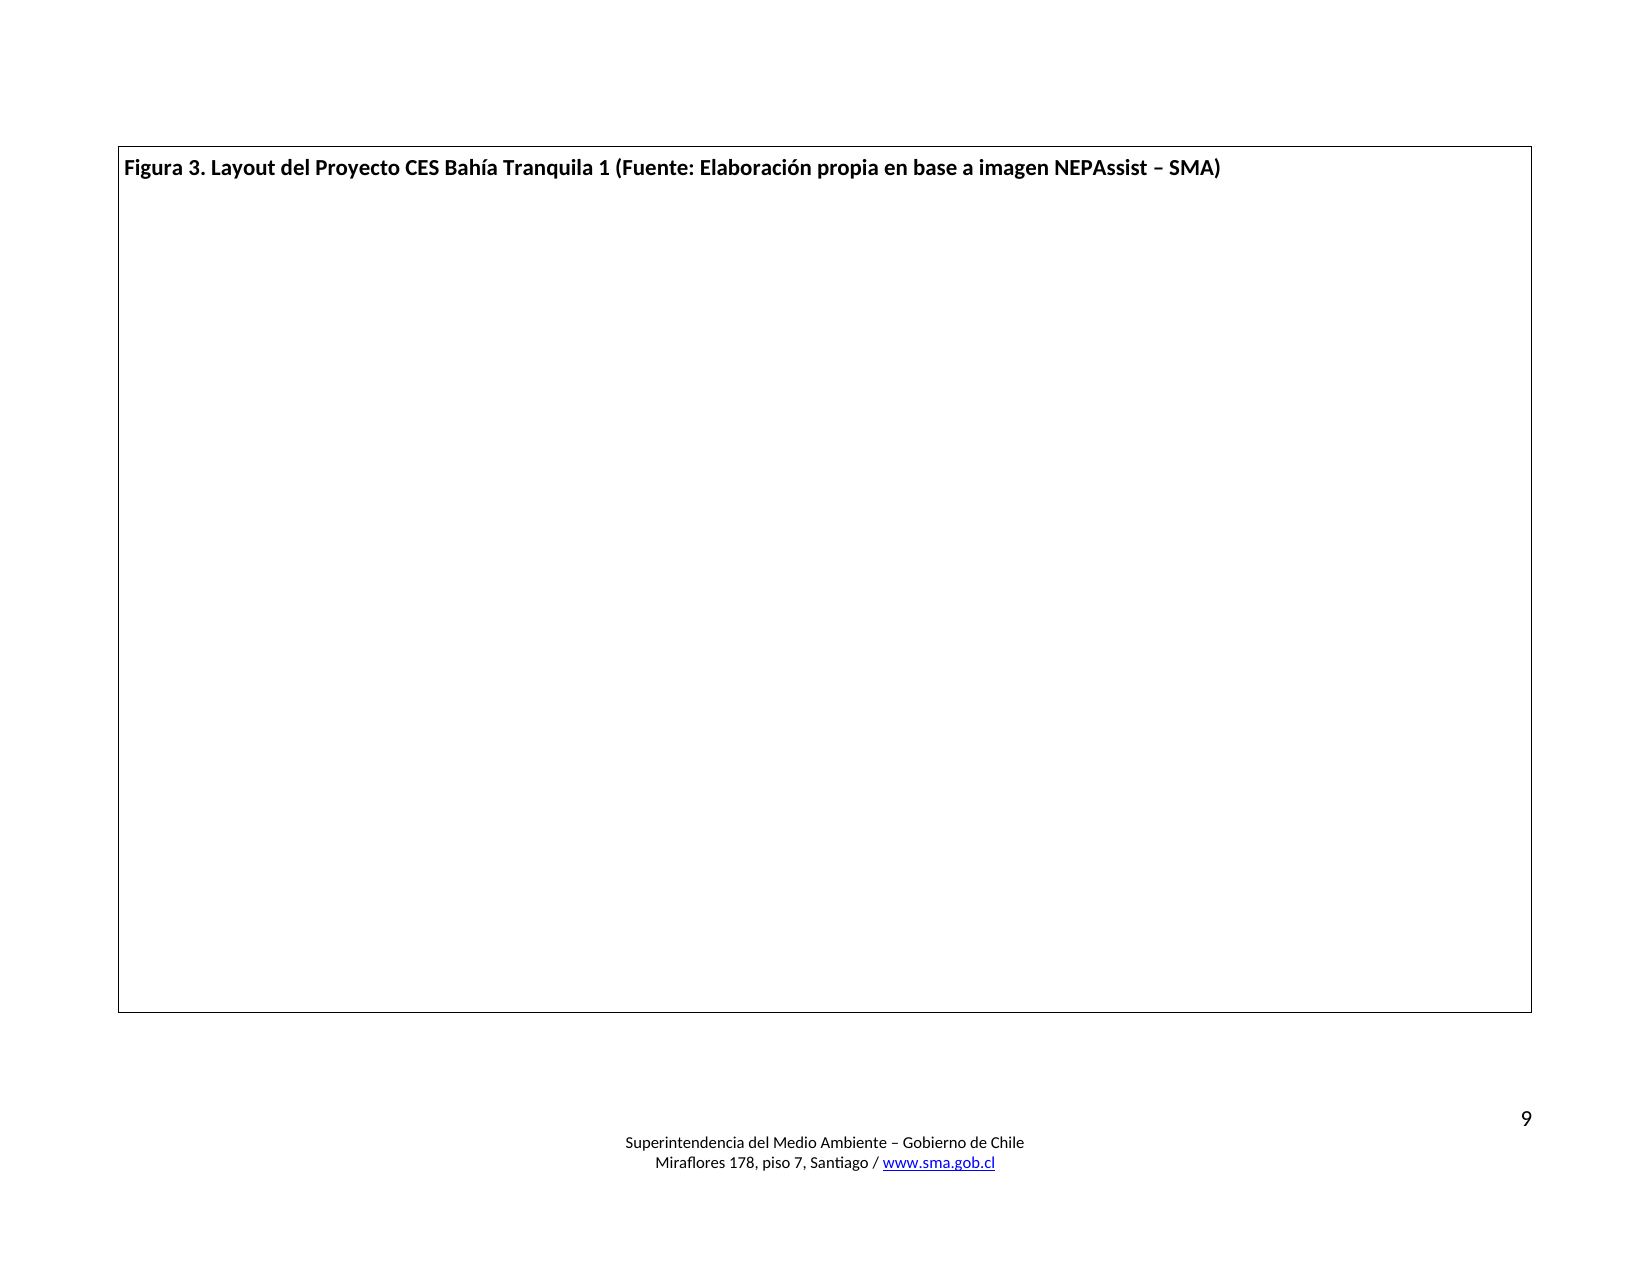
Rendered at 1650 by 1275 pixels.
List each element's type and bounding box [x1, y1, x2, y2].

table_header [119, 147, 1531, 1012]
